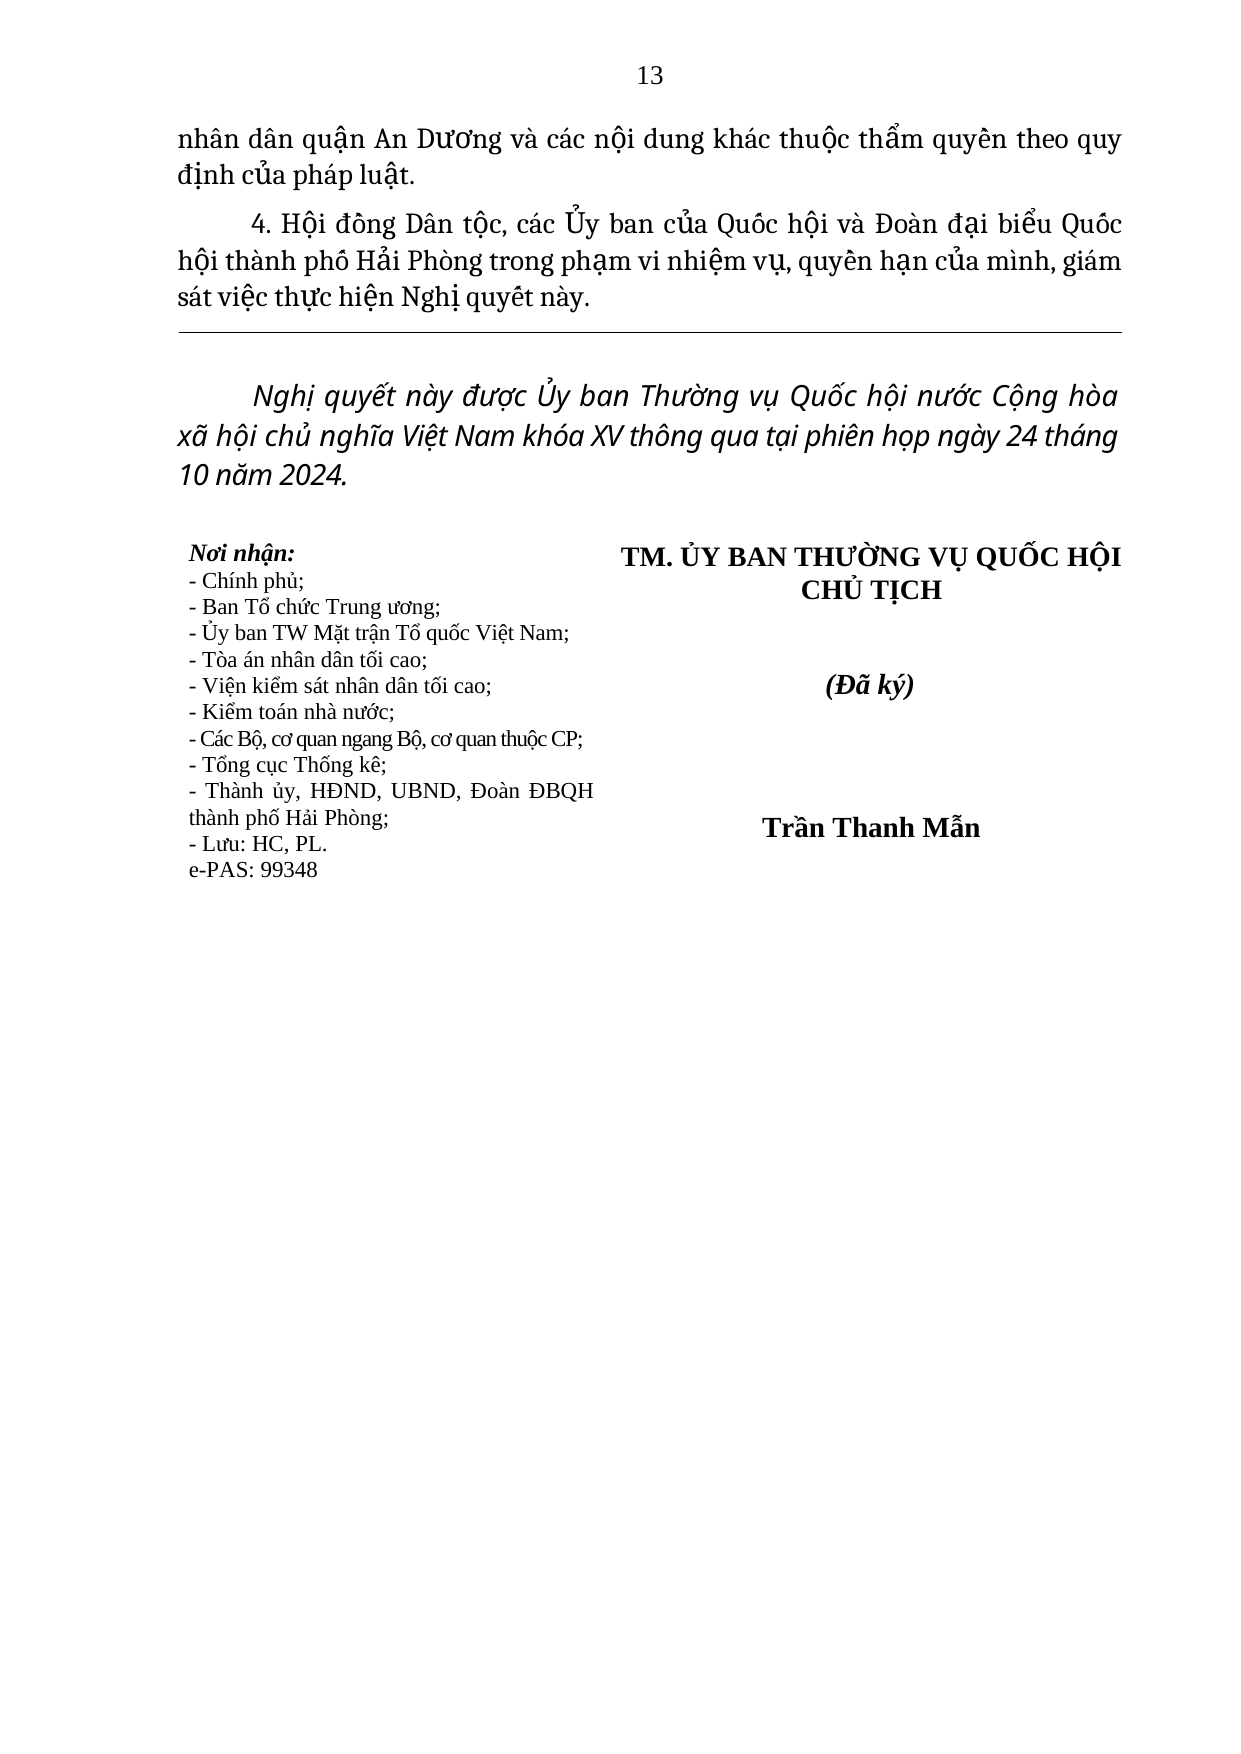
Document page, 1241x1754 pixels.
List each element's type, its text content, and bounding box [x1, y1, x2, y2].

table_header Nơi nhận: - Chính phủ; - Ban Tổ chức Trung ương; - Ủy ban TW Mặt trận Tổ quốc Việt Nam; - Tòa án nhân dân tối cao; - Viện kiểm sát nhân dân tối cao; - Kiểm toán nhà nước; - Các Bộ, cơ quan ngang Bộ, cơ quan thuộc CP; - Tổng cục Thống kê; - Thành ủy, HĐND, UBND, Đoàn ĐBQH thành phố Hải Phòng; - Lưu: HC, PL. e-PAS: 99348 [177, 507, 605, 883]
text 4. Hội đồng Dân tộc, các Ủy ban của Quốc hội và Đoàn đại biểu Quốc hội thành phố Hải Phòng trong phạm vi nhiệm vụ, quyền hạn của mình, giám sát việc thực hiện Nghị quyết này. [177, 204, 1122, 314]
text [177, 119, 1122, 192]
text Nghị quyết này được Ủy ban Thường vụ Quốc hội nước Cộng hòa xã hội chủ nghĩa Việt Nam khóa XV thông qua tại phiên họp ngày 24 tháng 10 năm 2024. [177, 375, 1122, 494]
table_header TM. ỦY BAN THƯỜNG VỤ QUỐC HỘI CHỦ TỊCH (Đã ký) Trần Thanh Mẫn [605, 507, 1137, 883]
